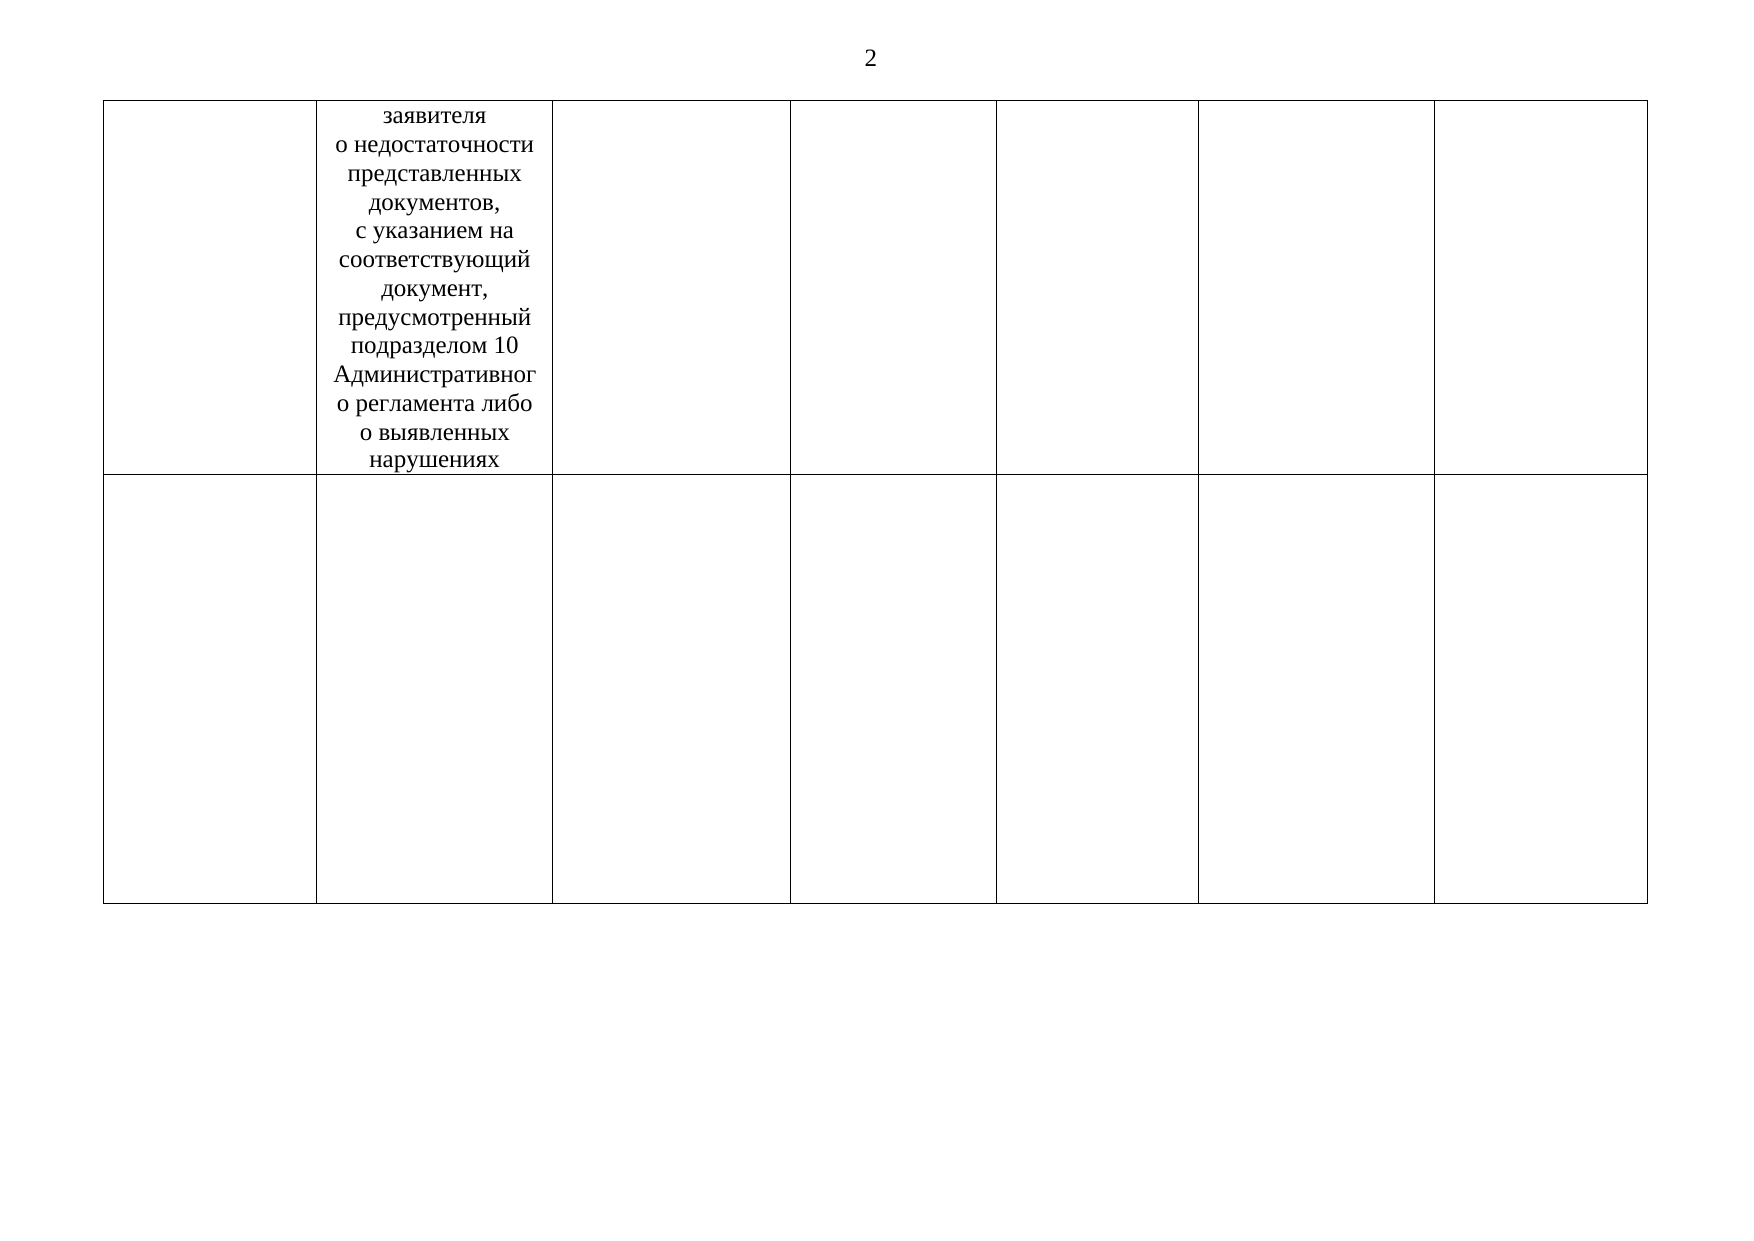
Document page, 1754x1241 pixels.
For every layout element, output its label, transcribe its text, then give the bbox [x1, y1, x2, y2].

table_cell [553, 475, 790, 903]
table_header [1435, 101, 1647, 474]
table_header [1199, 101, 1434, 474]
table_header [997, 101, 1198, 474]
table_cell [997, 475, 1198, 903]
table_cell [104, 475, 316, 903]
table_header [104, 101, 316, 474]
table_cell [791, 475, 996, 903]
table_cell [1435, 475, 1647, 903]
table_header [553, 101, 790, 474]
table_cell [1199, 475, 1434, 903]
table_header заявителя о недостаточности представленных документов, с указанием на соответствующий документ, предусмотренный подразделом 10 Административног о регламента либо о выявленных нарушениях [317, 101, 552, 474]
table_header [791, 101, 996, 474]
table_cell [317, 475, 552, 903]
